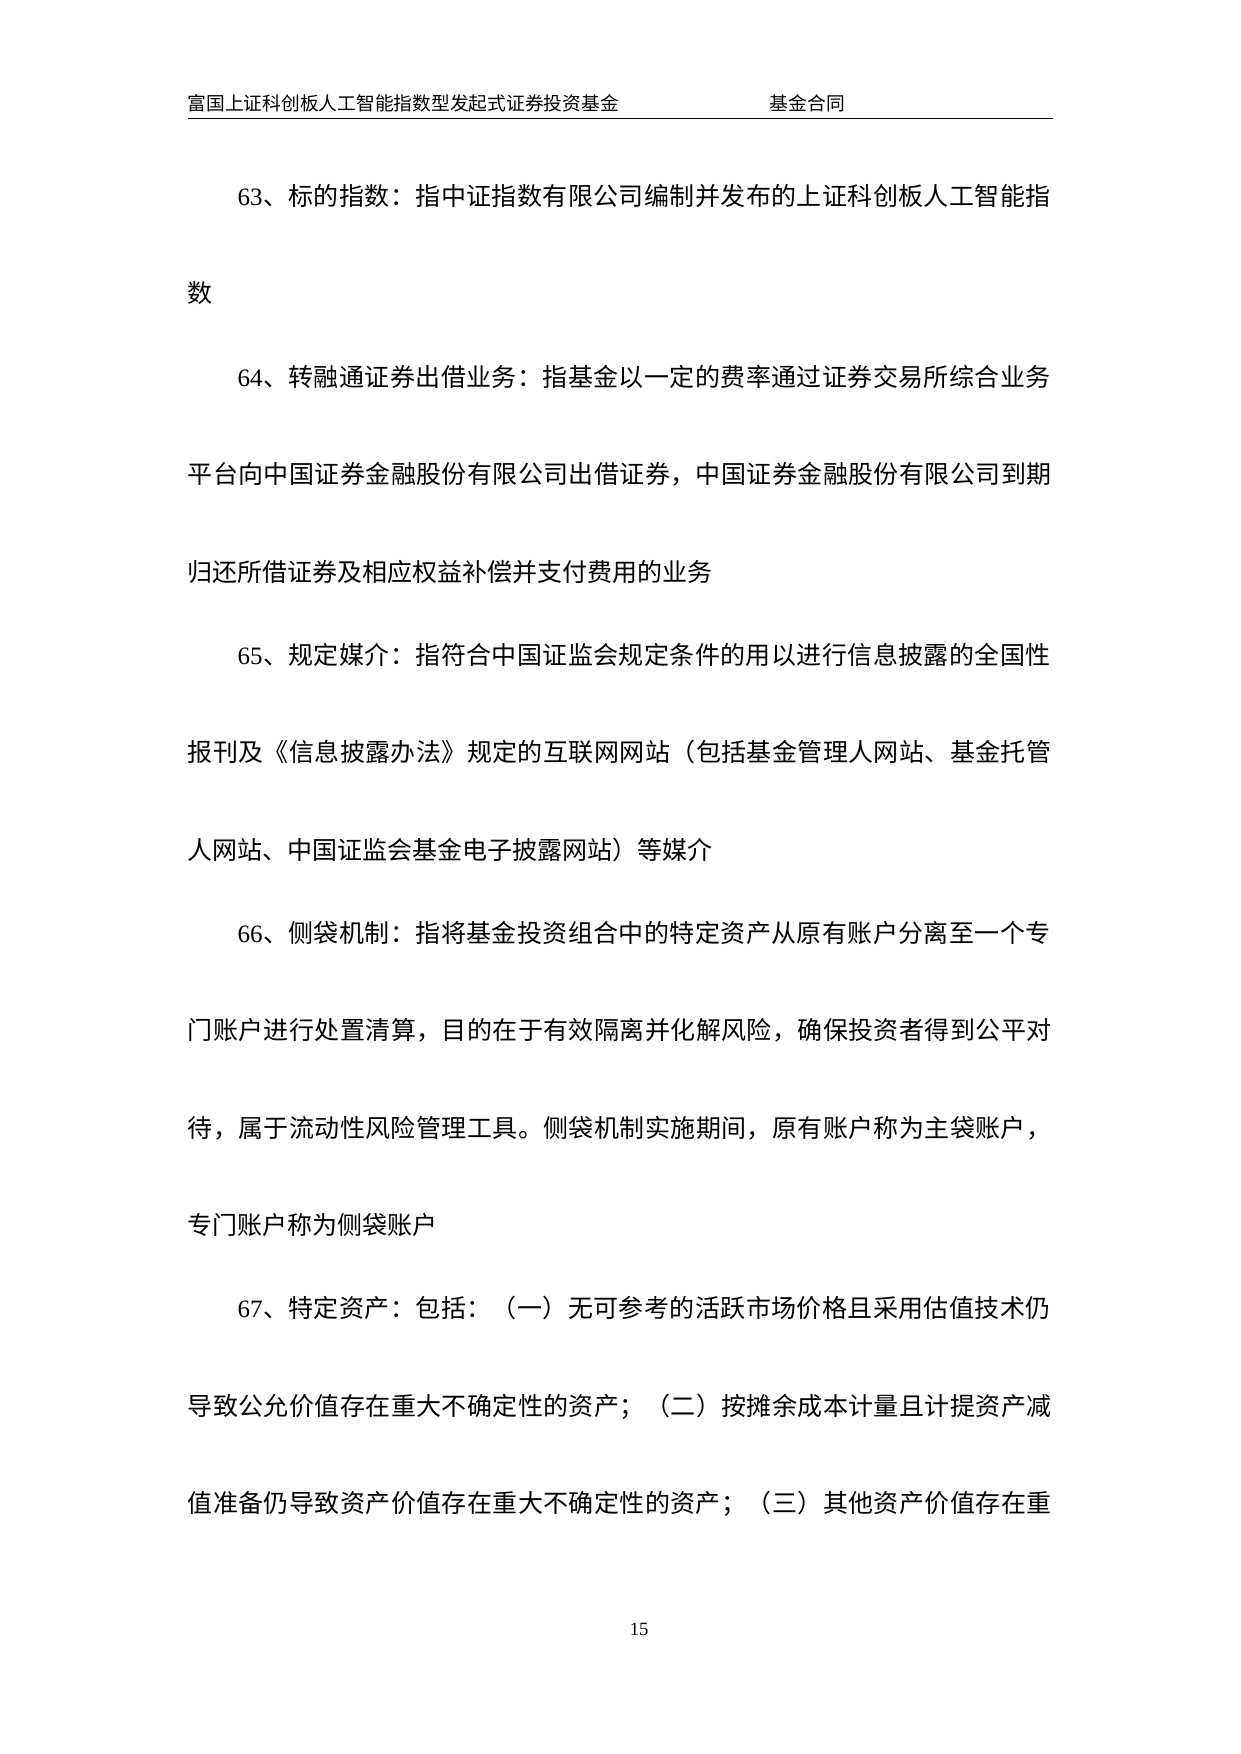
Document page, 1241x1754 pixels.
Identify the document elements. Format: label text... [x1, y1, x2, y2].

text 65、规定媒介：指符合中国证监会规定条件的用以进行信息披露的全国性报刊及《信息披露办法》规定的互联网网站（包括基金管理人网站、基金托管人网站、中国证监会基金电子披露网站）等媒介 [187, 621, 1053, 881]
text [187, 1274, 1053, 1534]
text 64、转融通证券出借业务：指基金以一定的费率通过证券交易所综合业务平台向中国证券金融股份有限公司出借证券，中国证券金融股份有限公司到期归还所借证券及相应权益补偿并支付费用的业务 [187, 343, 1053, 603]
text 63、标的指数：指中证指数有限公司编制并发布的上证科创板人工智能指数 [187, 162, 1053, 324]
text 66、侧袋机制：指将基金投资组合中的特定资产从原有账户分离至一个专门账户进行处置清算，目的在于有效隔离并化解风险，确保投资者得到公平对待，属于流动性风险管理工具。侧袋机制实施期间，原有账户称为主袋账户，专门账户称为侧袋账户 [187, 899, 1053, 1256]
